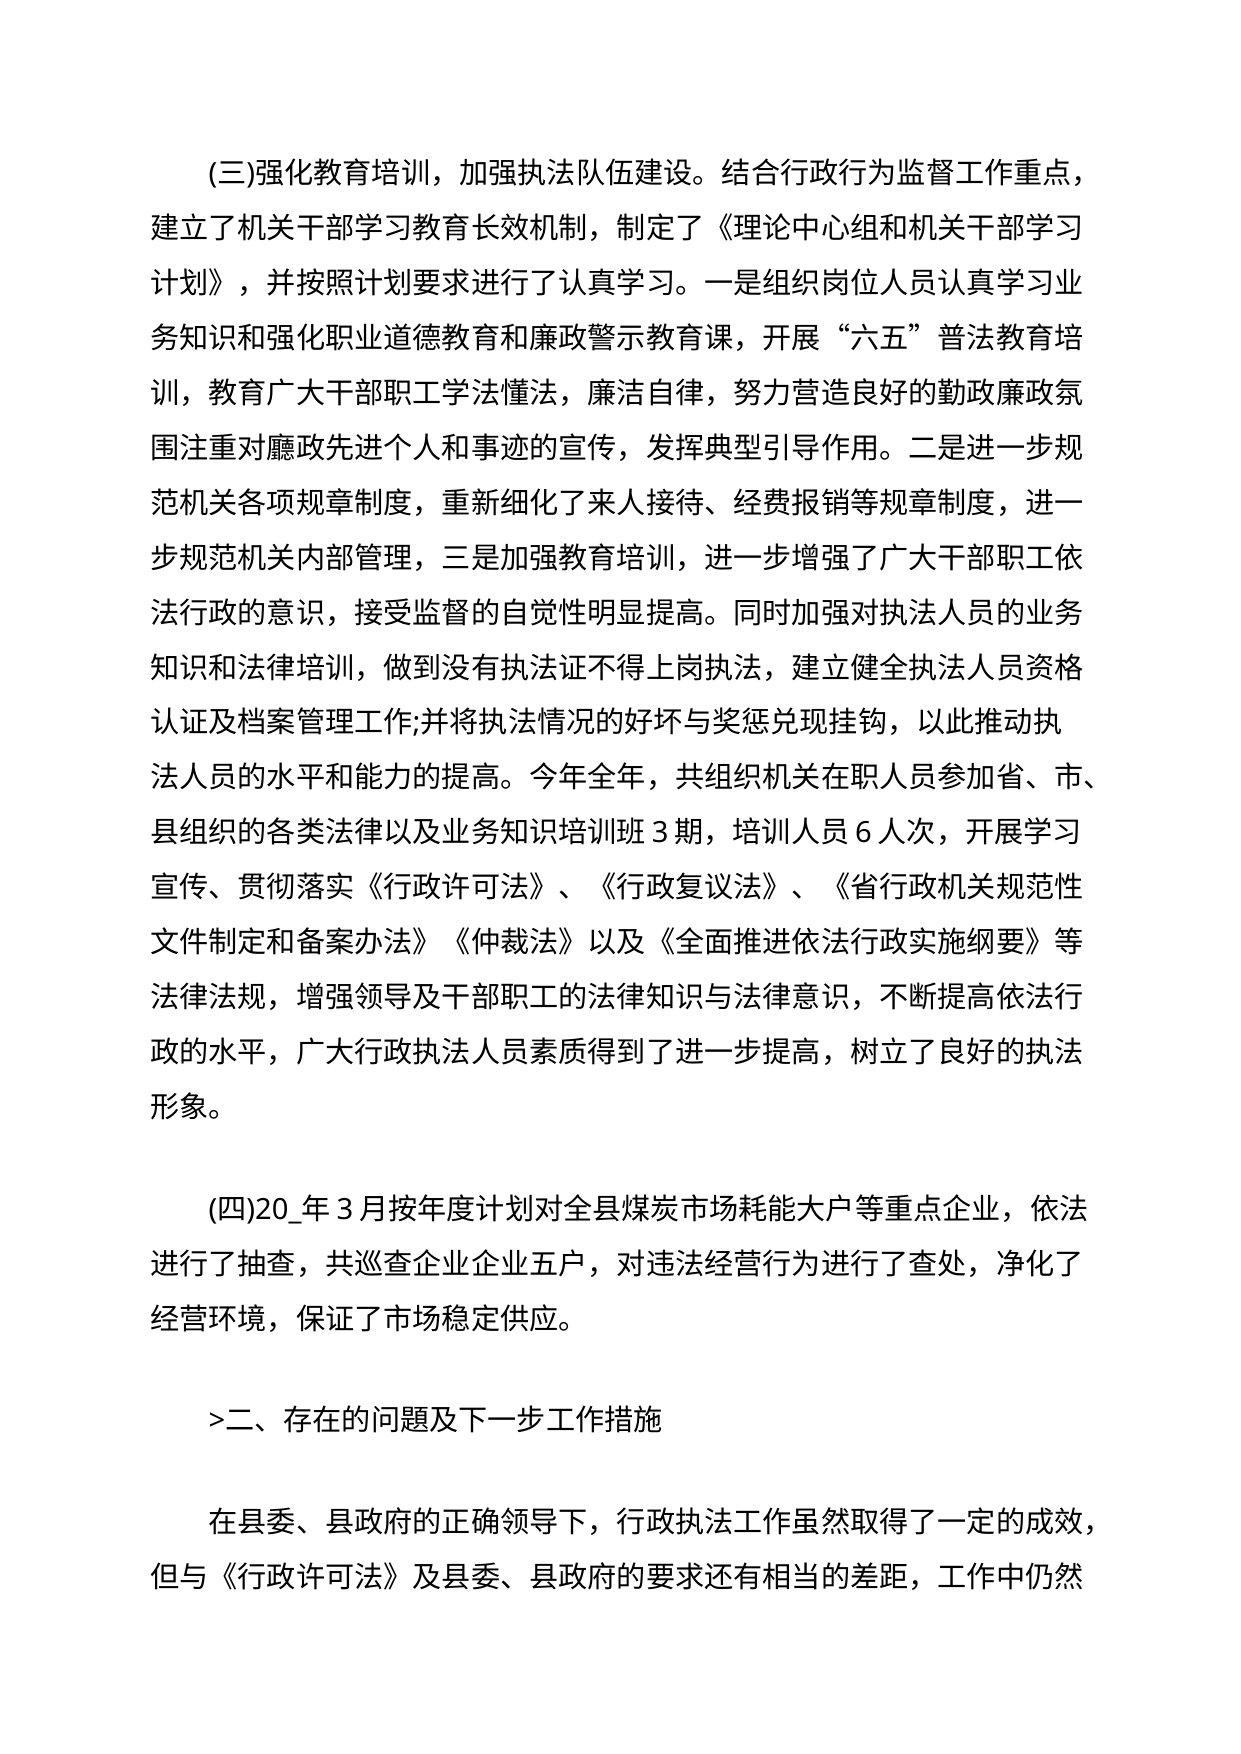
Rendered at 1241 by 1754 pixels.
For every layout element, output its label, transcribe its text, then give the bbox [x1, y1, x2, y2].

text (三)强化教育培训，加强执法队伍建设。结合行政行为监督工作重点，建立了机关干部学习教育长效机制，制定了《理论中心组和机关干部学习计划》，并按照计划要求进行了认真学习。一是组织岗位人员认真学习业务知识和强化职业道德教育和廉政警示教育课，开展“六五”普法教育培训，教育广大干部职工学法懂法，廉洁自律，努力营造良好的勤政廉政氛围注重对廳政先进个人和事迹的宣传，发挥典型引导作用。二是进一步规范机关各项规章制度，重新细化了来人接待、经费报销等规章制度，进一步规范机关内部管理，三是加强教育培训，进一步增强了广大干部职工依法行政的意识，接受监督的自觉性明显提高。同时加强对执法人员的业务知识和法律培训，做到没有执法证不得上岗执法，建立健全执法人员资格认证及档案管理工作;并将执法情况的好坏与奖惩兑现挂钩，以此推动执法人员的水平和能力的提高。今年全年，共组织机关在职人员参加省、市、县组织的各类法律以及业务知识培训班3期，培训人员6人次，开展学习宣传、贯彻落实《行政许可法》、《行政复议法》、《省行政机关规范性文件制定和备案办法》《仲裁法》以及《全面推进依法行政实施纲要》等法律法规，增强领导及干部职工的法律知识与法律意识，不断提高依法行政的水平，广大行政执法人员素质得到了进一步提高，树立了良好的执法形象。 [150, 150, 1090, 1126]
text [150, 1499, 1090, 1596]
text (四)20_年3月按年度计划对全县煤炭市场耗能大户等重点企业，依法进行了抽查，共巡查企业企业五户，对违法经营行为进行了查处，净化了经营环境，保证了市场稳定供应。 [150, 1185, 1090, 1337]
text >二、存在的问題及下一步工作措施 [150, 1397, 1090, 1439]
